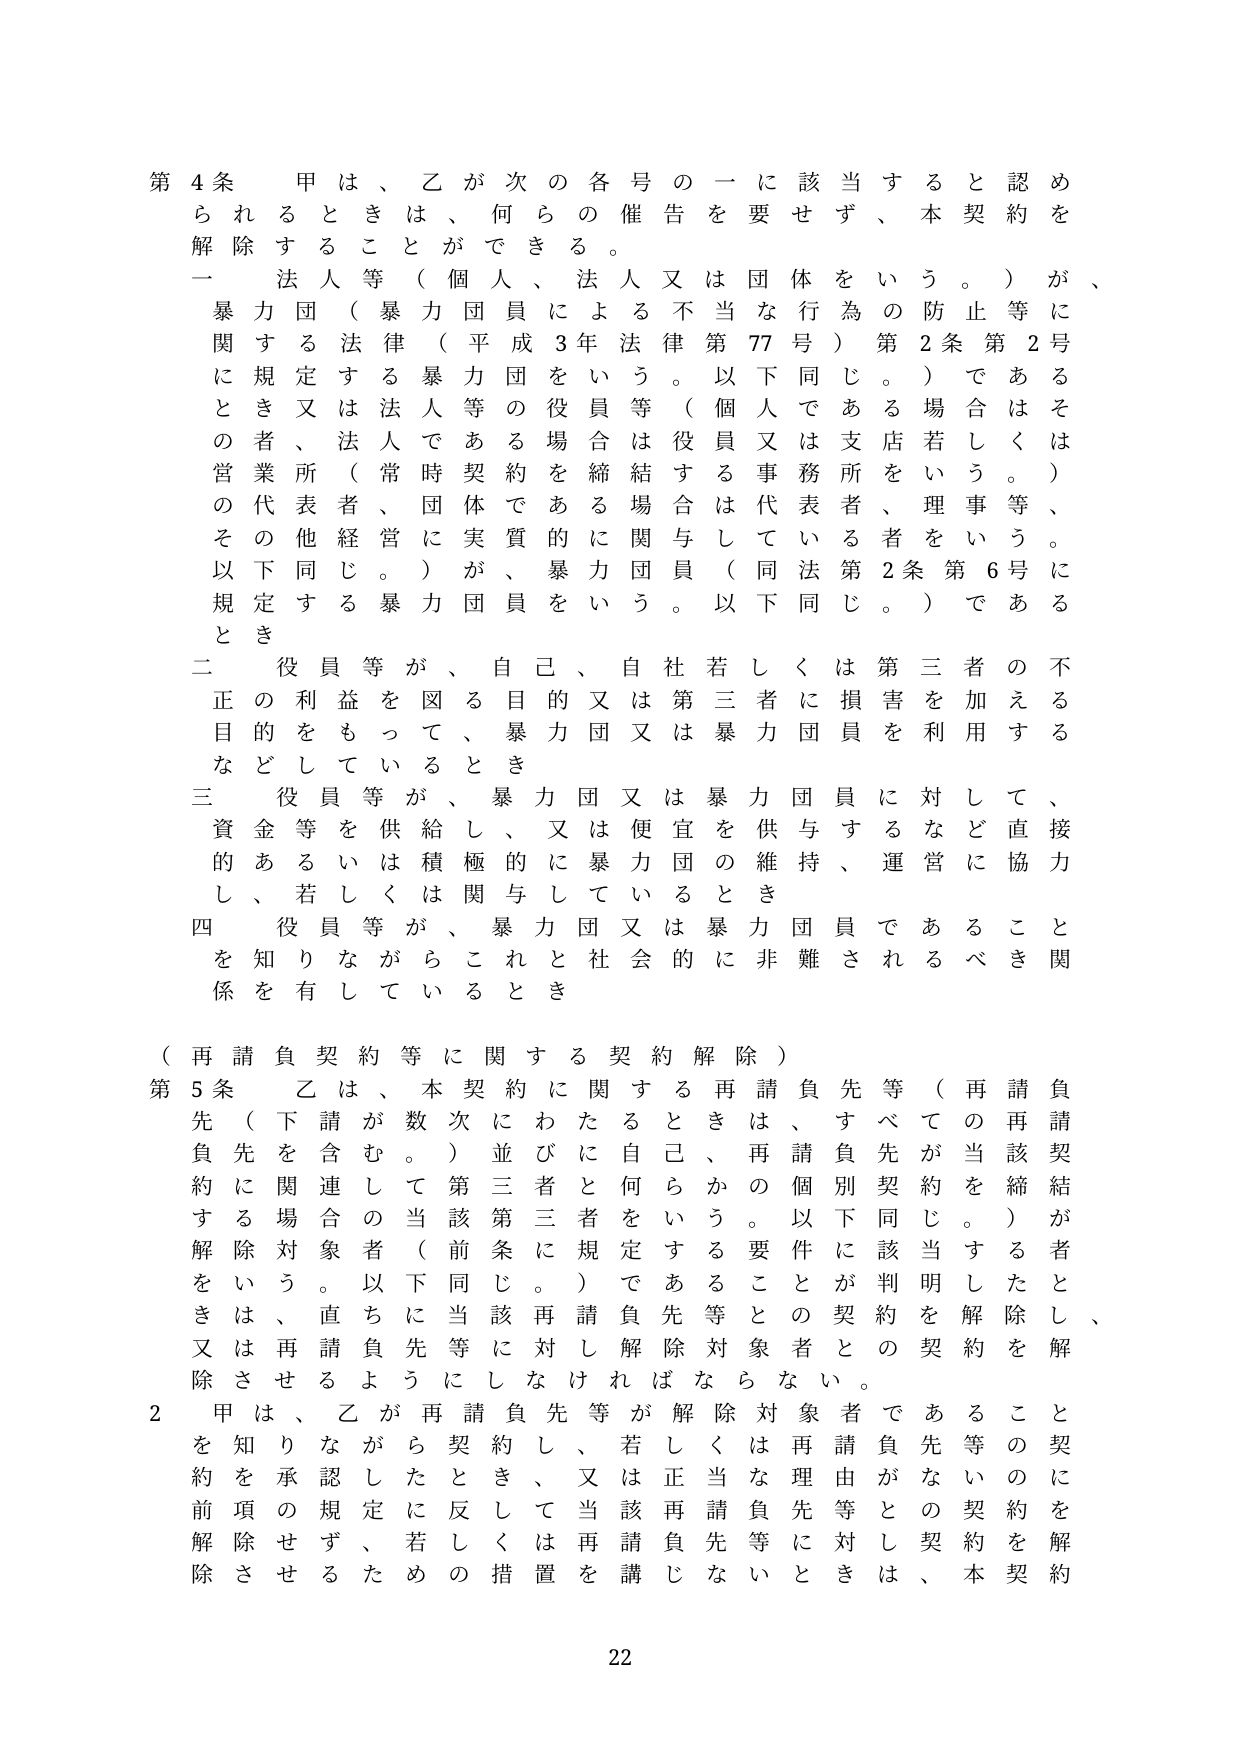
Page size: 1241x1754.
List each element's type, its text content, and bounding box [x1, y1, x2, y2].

text 三 役員等が、暴力団又は暴力団員に対して、資金等を供給し、又は便宜を供与するなど直接的あるいは積極的に暴力団の維持、運営に協力し、若しくは関与しているとき [170, 780, 1091, 909]
text （再請負契約等に関する契約解除） [149, 1039, 1091, 1071]
text 四 役員等が、暴力団又は暴力団員であることを知りながらこれと社会的に非難されるべき関係を有しているとき [170, 909, 1091, 1007]
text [149, 1395, 1091, 1590]
text 第5条 乙は、本契約に関する再請負先等（再請負先（下請が数次にわたるときは、すべての再請負先を含む。）並びに自己、再請負先が当該契約に関連して第三者と何らかの個別契約を締結する場合の当該第三者をいう。以下同じ。）が解除対象者（前条に規定する要件に該当する者をいう。以下同じ。）であることが判明したときは、直ちに当該再請負先等との契約を解除し、又は再請負先等に対し解除対象者との契約を解除させるようにしなければならない。 [149, 1071, 1091, 1395]
text 一 法人等（個人、法人又は団体をいう。）が、暴力団（暴力団員による不当な行為の防止等に関する法律（平成3年法律第77号）第2条第2号に規定する暴力団をいう。以下同じ。）であるとき又は法人等の役員等（個人である場合はその者、法人である場合は役員又は支店若しくは営業所（常時契約を締結する事務所をいう。）の代表者、団体である場合は代表者、理事等、その他経営に実質的に関与している者をいう。以下同じ。）が、暴力団員（同法第2条第6号に規定する暴力団員をいう。以下同じ。）であるとき [170, 261, 1091, 650]
text 第4条 甲は、乙が次の各号の一に該当すると認められるときは、何らの催告を要せず、本契約を解除することができる。 [149, 164, 1091, 261]
text 二 役員等が、自己、自社若しくは第三者の不正の利益を図る目的又は第三者に損害を加える目的をもって、暴力団又は暴力団員を利用するなどしているとき [170, 650, 1091, 780]
